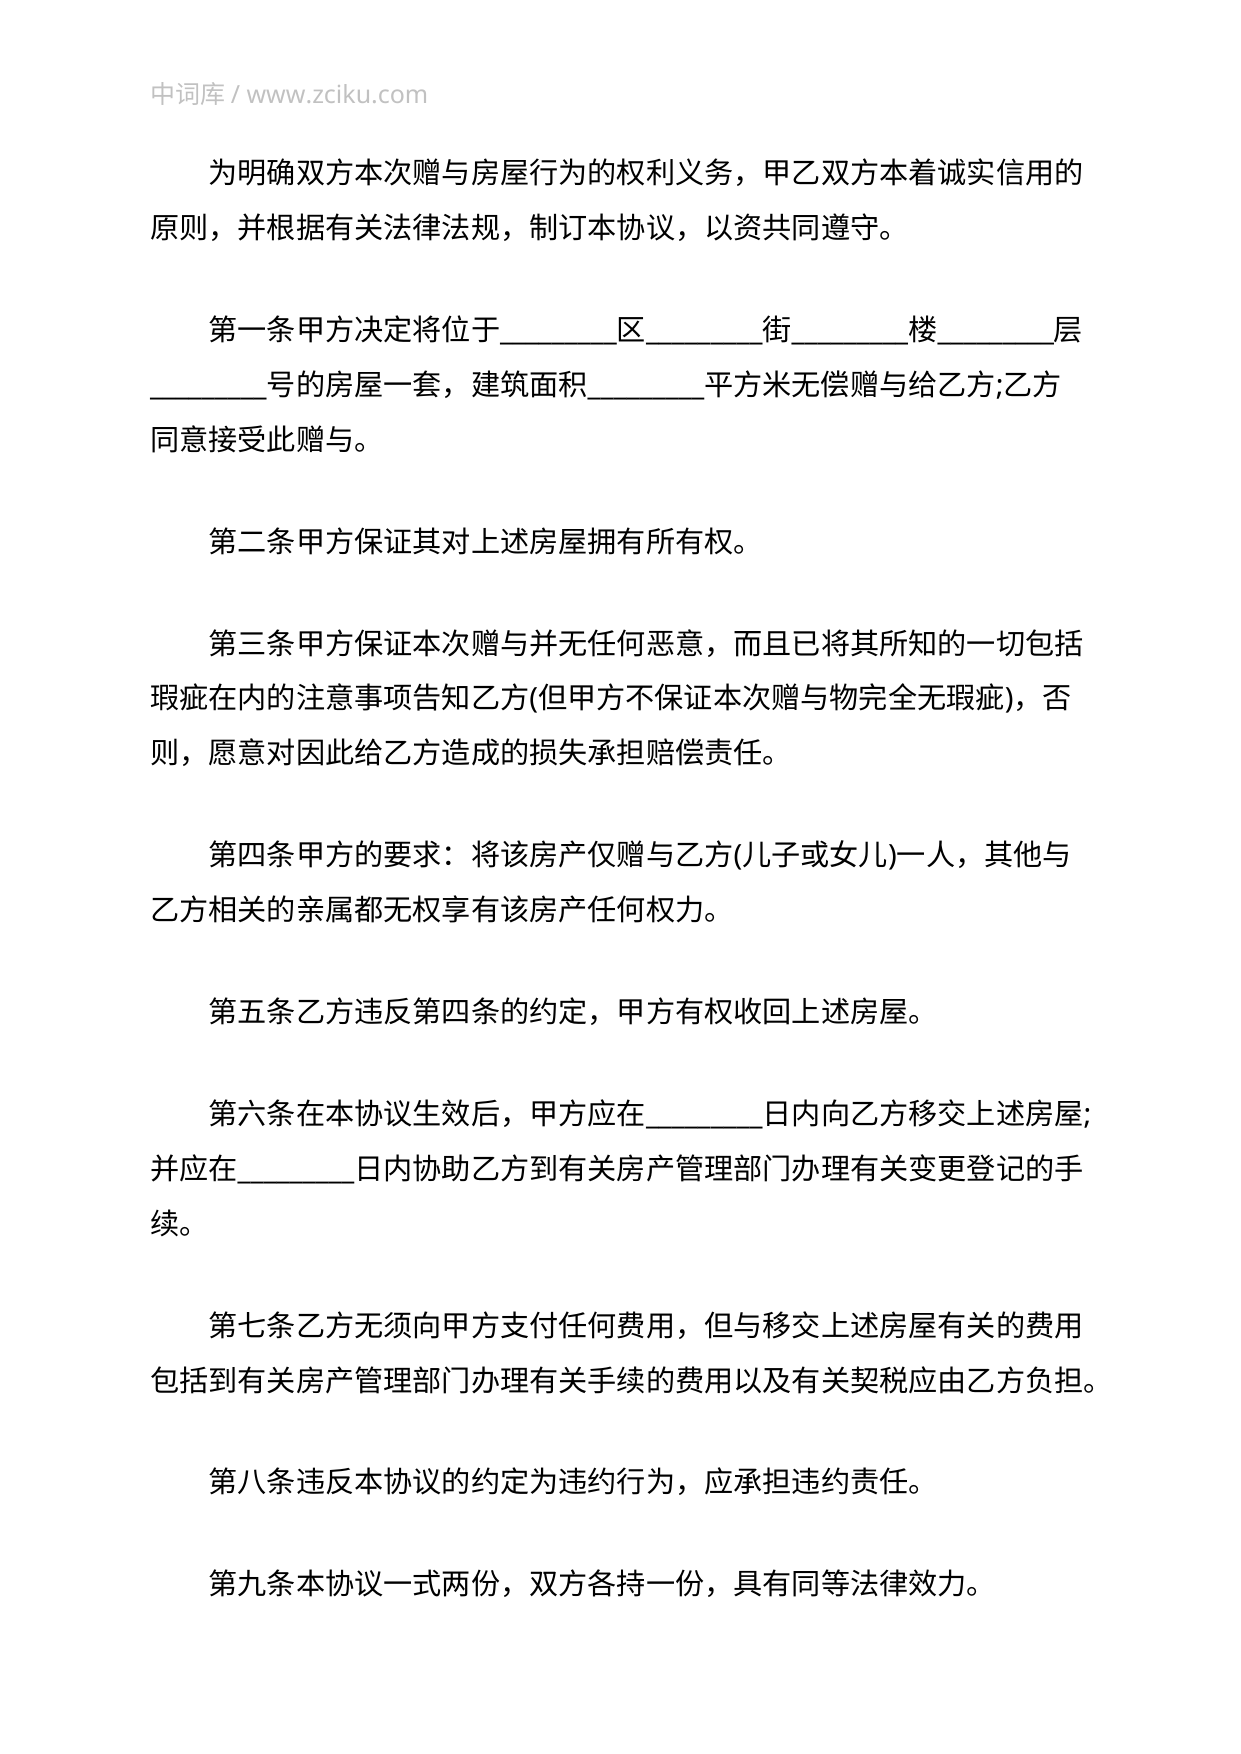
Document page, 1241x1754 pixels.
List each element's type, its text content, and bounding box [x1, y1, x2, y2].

text 第八条违反本协议的约定为违约行为，应承担违约责任。 [150, 1459, 1090, 1501]
text 第九条本协议一式两份，双方各持一份，具有同等法律效力。 [150, 1561, 1090, 1603]
text 第五条乙方违反第四条的约定，甲方有权收回上述房屋。 [150, 989, 1090, 1031]
text 第一条甲方决定将位于_________区_________街_________楼_________层_________号的房屋一套，建筑面积_________平方米无偿赠与给乙方;乙方同意接受此赠与。 [150, 307, 1090, 459]
text 第七条乙方无须向甲方支付任何费用，但与移交上述房屋有关的费用包括到有关房产管理部门办理有关手续的费用以及有关契税应由乙方负担。 [150, 1302, 1090, 1399]
text 第二条甲方保证其对上述房屋拥有所有权。 [150, 518, 1090, 561]
text 第六条在本协议生效后，甲方应在_________日内向乙方移交上述房屋;并应在_________日内协助乙方到有关房产管理部门办理有关变更登记的手续。 [150, 1090, 1090, 1243]
text 为明确双方本次赠与房屋行为的权利义务，甲乙双方本着诚实信用的原则，并根据有关法律法规，制订本协议，以资共同遵守。 [150, 150, 1090, 247]
text 第四条甲方的要求：将该房产仅赠与乙方(儿子或女儿)一人，其他与乙方相关的亲属都无权享有该房产任何权力。 [150, 832, 1090, 929]
text 第三条甲方保证本次赠与并无任何恶意，而且已将其所知的一切包括瑕疵在内的注意事项告知乙方(但甲方不保证本次赠与物完全无瑕疵)，否则，愿意对因此给乙方造成的损失承担赔偿责任。 [150, 620, 1090, 772]
